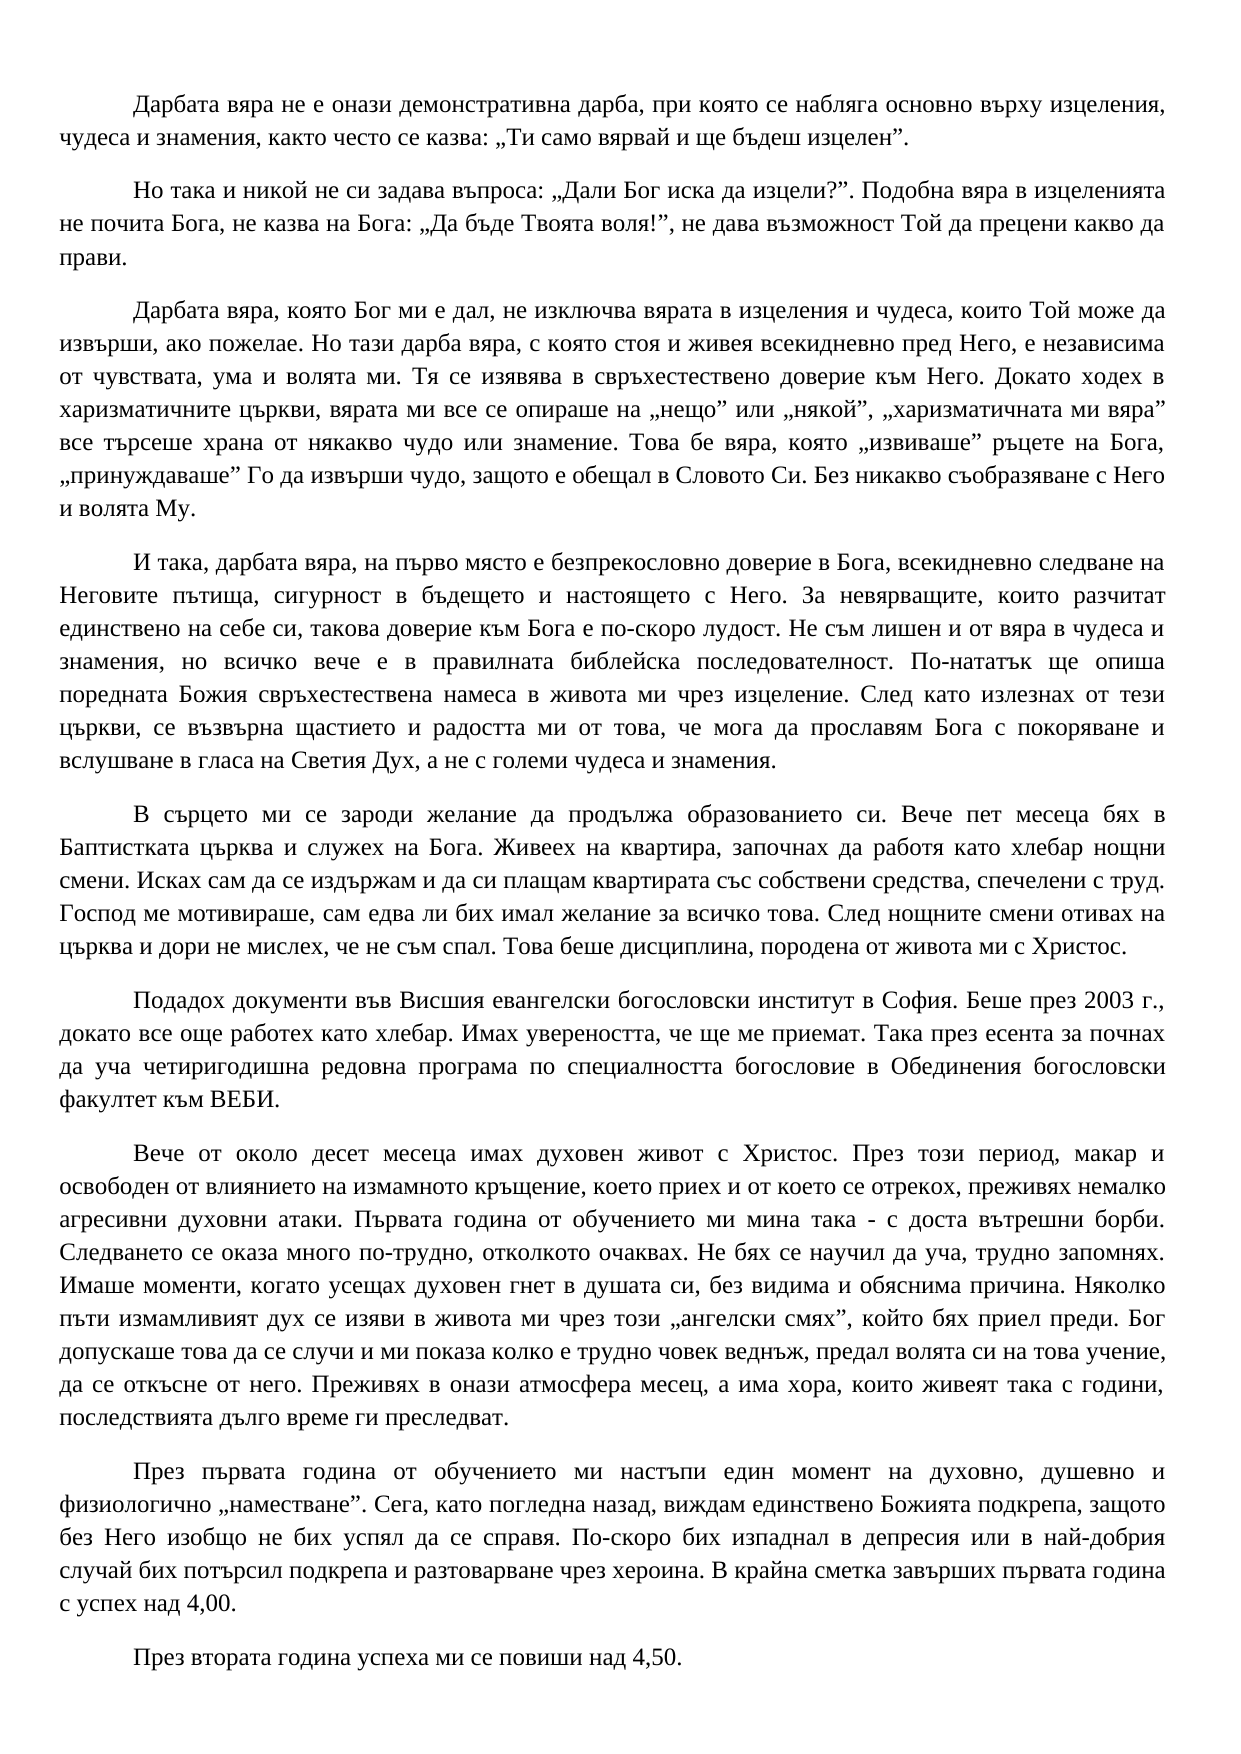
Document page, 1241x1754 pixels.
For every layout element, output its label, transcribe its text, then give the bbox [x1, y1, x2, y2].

text Подадох документи във Висшия евангелски богословски институт в София. Беше през 2003 г., докато все още работех като хлебар. Имах увереността, че ще ме приемат. Така през есента за почнах да уча четиригодишна редовна програма по специалността богословие в Обединения богословски факултет към ВЕБИ. [59, 985, 1167, 1113]
text През първата година от обучението ми настъпи един момент на духовно, душевно и физиологично „наместване”. Сега, като погледна назад, виждам единствено Божията подкрепа, защото без Него изобщо не бих успял да се справя. По-скоро бих изпаднал в депресия или в най-добрия случай бих потърсил подкрепа и разтоварване чрез хероина. В крайна сметка завърших първата година с успех над 4,00. [59, 1456, 1167, 1617]
text Но така и никой не си задава въпроса: „Дали Бог иска да изцели?”. Подобна вяра в изцеленията не почита Бога, не казва на Бога: „Да бъде Твоята воля!”, не дава възможност Той да прецени какво да прави. [59, 176, 1167, 270]
text И така, дарбата вяра, на първо място е безпрекословно доверие в Бога, всекидневно следване на Неговите пътища, сигурност в бъдещето и настоящето с Него. За невярващите, които разчитат единствено на себе си, такова доверие към Бога е по-скоро лудост. Не съм лишен и от вяра в чудеса и знамения, но всичко вече е в правилната библейска последователност. По-нататък ще опиша поредната Божия свръхестествена намеса в живота ми чрез изцеление. След като излезнах от тези църкви, се възвърна щастието и радостта ми от това, че мога да прославям Бога с покоряване и вслушване в гласа на Светия Дух, а не с големи чудеса и знамения. [59, 547, 1167, 774]
text През втората година успеха ми се повиши над 4,50. [59, 1642, 1167, 1671]
text Дарбата вяра не е онази демонстративна дарба, при която се набляга основно върху изцеления, чудеса и знамения, както често се казва: „Ти само вярвай и ще бъдеш изцелен”. [59, 89, 1167, 150]
text Дарбата вяра, която Бог ми е дал, не изключва вярата в изцеления и чудеса, които Той може да извърши, ако пожелае. Но тази дарба вяра, с която стоя и живея всекидневно пред Него, е независима от чувствата, ума и волята ми. Тя се изявява в свръхестествено доверие към Него. Докато ходех в харизматичните църкви, вярата ми все се опираше на „нещо” или „някой”, „харизматичната ми вяра” все търсеше храна от някакво чудо или знамение. Това бе вяра, която „извиваше” ръцете на Бога, „принуждаваше” Го да извърши чудо, защото е обещал в Словото Си. Без никакво съобразяване с Него и волята Му. [59, 295, 1167, 522]
text В сърцето ми се зароди желание да продължа образованието си. Вече пет месеца бях в Баптистката църква и служех на Бога. Живеех на квартира, започнах да работя като хлебар нощни смени. Исках сам да се издържам и да си плащам квартирата със собствени средства, спечелени с труд. Господ ме мотивираше, сам едва ли бих имал желание за всичко това. След нощните смени отивах на църква и дори не мислех, че не съм спал. Това беше дисциплина, породена от живота ми с Христос. [59, 799, 1167, 960]
text Вече от около десет месеца имах духовен живот с Христос. През този период, макар и освободен от влиянието на измамното кръщение, което приех и от което се отрекох, преживях немалко агресивни духовни атаки. Първата година от обучението ми мина така - с доста вътрешни борби. Следването се оказа много по-трудно, отколкото очаквах. Не бях се научил да уча, трудно запомнях. Имаше моменти, когато усещах духовен гнет в душата си, без видима и обяснима причина. Няколко пъти измамливият дух се изяви в живота ми чрез този „ангелски смях”, който бях приел преди. Бог допускаше това да се случи и ми показа колко е трудно човек веднъж, предал волята си на това учение, да се откъсне от него. Преживях в онази атмосфера месец, а има хора, които живеят така с години, последствията дълго време ги преследват. [59, 1138, 1167, 1431]
